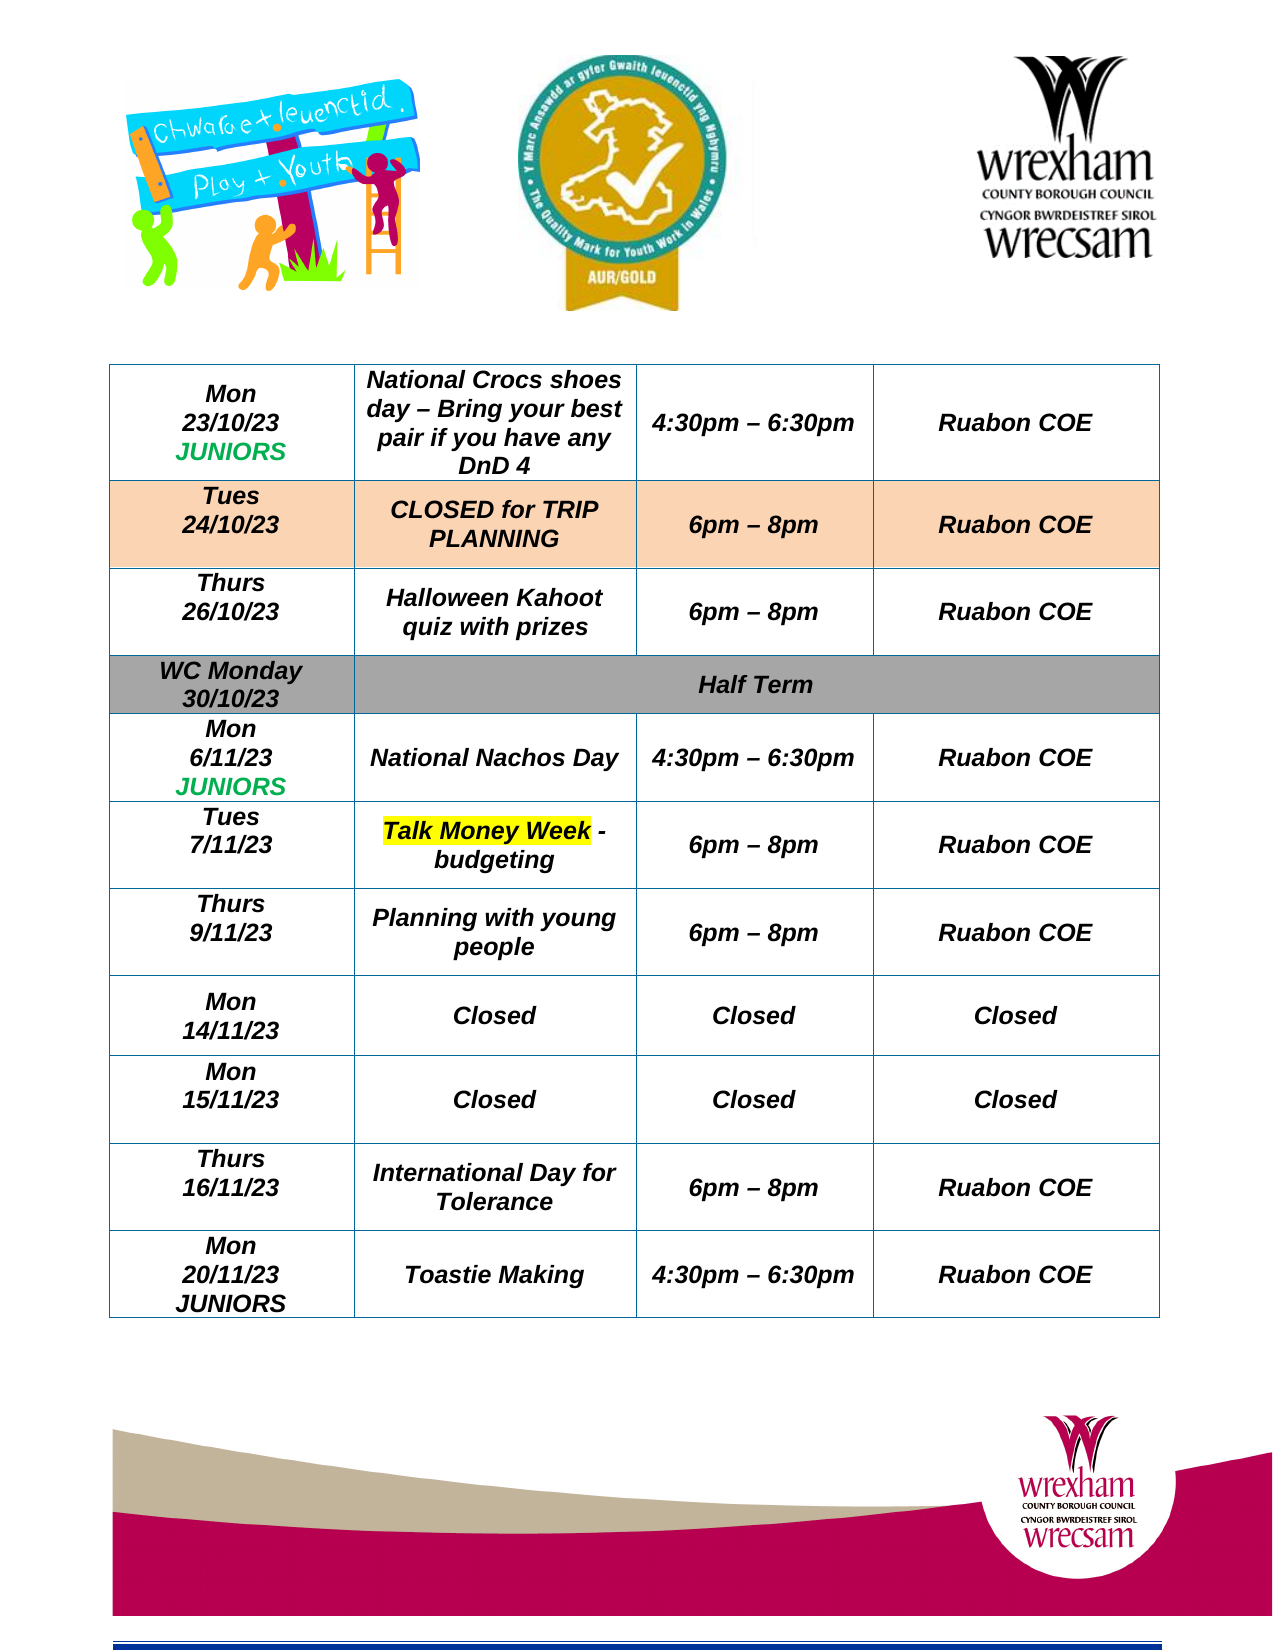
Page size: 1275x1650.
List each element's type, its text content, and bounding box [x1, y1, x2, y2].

table_cell Mon 14/11/23 [110, 976, 354, 1055]
table_header Ruabon COE [874, 365, 1159, 480]
table_cell 6pm – 8pm [637, 1144, 873, 1230]
table_cell Ruabon COE [874, 1231, 1159, 1317]
table_cell Tues 7/11/23 [110, 802, 354, 888]
table_cell Mon 6/11/23 JUNIORS [110, 714, 354, 801]
table_cell 4:30pm – 6:30pm [637, 1231, 873, 1317]
table_cell CLOSED for TRIP PLANNING [355, 481, 636, 567]
table_cell WC Monday 30/10/23 [110, 656, 354, 713]
table_cell Ruabon COE [874, 802, 1159, 888]
table_cell National Nachos Day [355, 714, 636, 801]
table_cell Ruabon COE [874, 889, 1159, 975]
table_cell Mon 15/11/23 [110, 1056, 354, 1143]
table_cell Halloween Kahoot quiz with prizes [355, 569, 636, 655]
picture [126, 79, 420, 291]
table_cell Closed [637, 1056, 873, 1143]
table_cell Closed [355, 976, 636, 1055]
picture [518, 55, 757, 311]
table_header National Crocs shoes day – Bring your best pair if you have any DnD 4 [355, 365, 636, 480]
table_cell 4:30pm – 6:30pm [637, 714, 873, 801]
table_cell Half Term [355, 656, 1159, 713]
table_header 4:30pm – 6:30pm [637, 365, 873, 480]
picture [976, 56, 1157, 258]
table_cell Thurs 26/10/23 [110, 569, 354, 655]
table_cell Talk Money Week - budgeting [355, 802, 636, 888]
table_cell Ruabon COE [874, 569, 1159, 655]
table_cell Closed [874, 1056, 1159, 1143]
table_cell Closed [355, 1056, 636, 1143]
table_cell Ruabon COE [874, 481, 1159, 567]
table_cell Closed [874, 976, 1159, 1055]
table_cell Thurs 9/11/23 [110, 889, 354, 975]
table_cell Tues 24/10/23 [110, 481, 354, 567]
table_cell International Day for Tolerance [355, 1144, 636, 1230]
table_header Mon 23/10/23 JUNIORS [110, 365, 354, 480]
table_cell Ruabon COE [874, 714, 1159, 801]
table_cell Thurs 16/11/23 [110, 1144, 354, 1230]
table_cell 6pm – 8pm [637, 569, 873, 655]
picture [112, 1407, 1273, 1616]
table_cell 6pm – 8pm [637, 889, 873, 975]
table_cell Planning with young people [355, 889, 636, 975]
table_cell Ruabon COE [874, 1144, 1159, 1230]
table_cell Mon 20/11/23 JUNIORS [110, 1231, 354, 1317]
table_cell 6pm – 8pm [637, 481, 873, 567]
table_cell 6pm – 8pm [637, 802, 873, 888]
table_cell Toastie Making [355, 1231, 636, 1317]
table_cell Closed [637, 976, 873, 1055]
